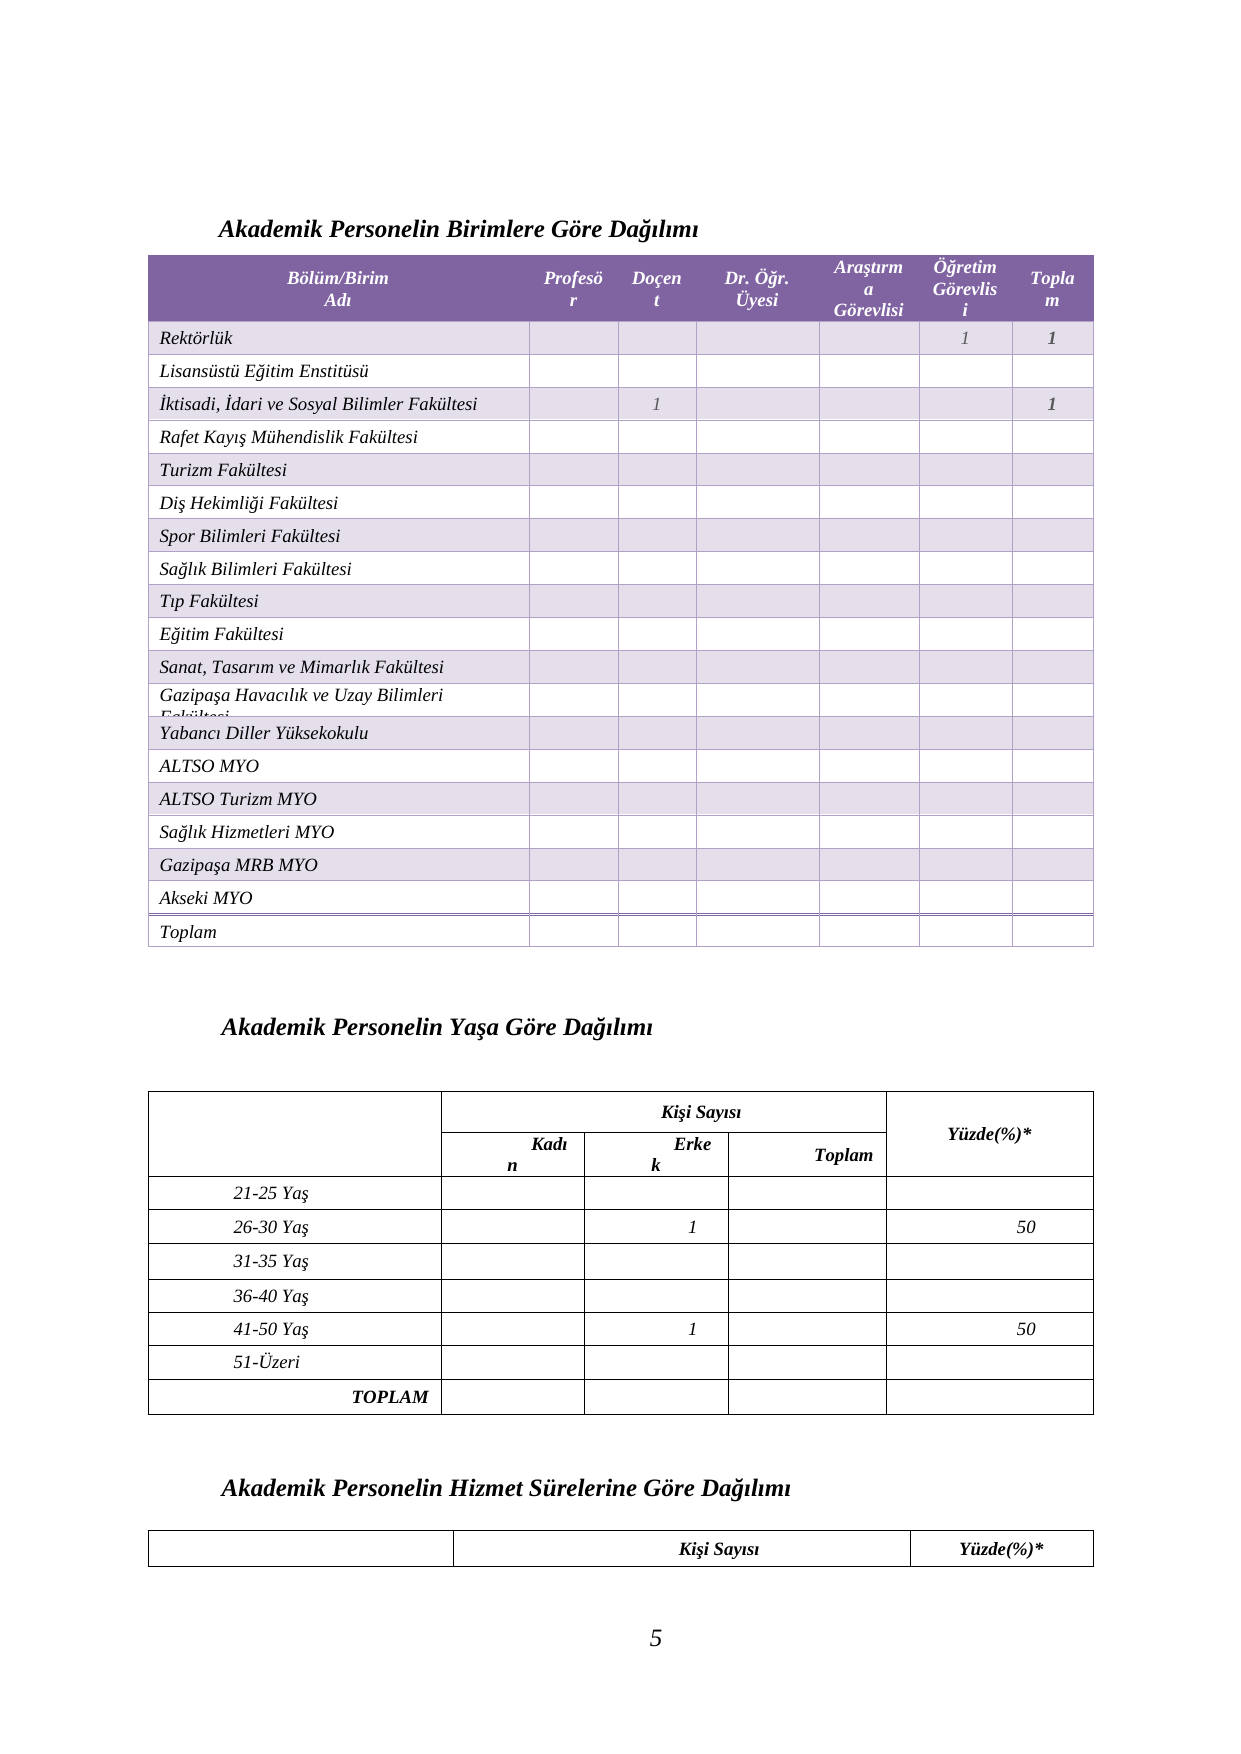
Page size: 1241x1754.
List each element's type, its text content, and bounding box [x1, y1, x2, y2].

table_cell [820, 585, 919, 617]
table_cell [820, 651, 919, 683]
table_cell [1013, 486, 1093, 518]
table_cell [530, 388, 618, 419]
table_cell [585, 1380, 728, 1414]
table_cell 1 [619, 388, 696, 419]
table_cell [619, 585, 696, 617]
table_cell [619, 881, 696, 913]
table_cell [1013, 454, 1093, 485]
table_cell [697, 881, 819, 913]
table_cell [820, 916, 919, 946]
table_cell [530, 355, 618, 387]
table_cell [619, 783, 696, 814]
table_cell Lisansüstü Eğitim Enstitüsü [149, 355, 529, 387]
table_cell [442, 1380, 584, 1414]
table_cell Sanat, Tasarım ve Mimarlık Fakültesi [149, 651, 529, 683]
table_cell [920, 486, 1012, 518]
table_cell [920, 454, 1012, 485]
table_cell [442, 1313, 584, 1345]
table_cell [697, 849, 819, 880]
table_cell [530, 585, 618, 617]
table_header Yüzde(%)* [911, 1531, 1093, 1566]
table_cell [530, 519, 618, 551]
table_cell [920, 388, 1012, 419]
table_cell Rektörlük [149, 322, 529, 354]
table_cell [530, 651, 618, 683]
table_cell [619, 519, 696, 551]
table_cell [1013, 816, 1093, 847]
table_cell [920, 881, 1012, 913]
table_cell [530, 750, 618, 782]
table_cell [1013, 618, 1093, 650]
table_cell [1013, 519, 1093, 551]
table_cell [920, 684, 1012, 716]
table_cell [619, 684, 696, 716]
table_cell [619, 421, 696, 452]
table_cell [920, 585, 1012, 617]
table_cell [1013, 552, 1093, 584]
table_cell [697, 916, 819, 946]
table_cell Gazipaşa Havacılık ve Uzay Bilimleri Fakültesi [149, 684, 529, 716]
table_cell [1013, 684, 1093, 716]
table_cell [1013, 651, 1093, 683]
table_cell [729, 1313, 886, 1345]
table_cell [585, 1244, 728, 1278]
table_cell [530, 454, 618, 485]
table_cell [820, 717, 919, 749]
table_cell 50 [887, 1313, 1093, 1345]
table_header [149, 1531, 453, 1566]
table_cell [442, 1244, 584, 1278]
table_cell 31-35 Yaş [149, 1244, 441, 1278]
table_cell [619, 849, 696, 880]
table_cell [697, 816, 819, 847]
text Akademik Personelin Hizmet Sürelerine Göre Dağılımı [148, 1473, 1093, 1502]
table_cell [920, 651, 1012, 683]
table_cell [697, 454, 819, 485]
table_cell [1013, 750, 1093, 782]
table_cell Erkek [585, 1133, 728, 1176]
table_cell [820, 388, 919, 419]
table_cell [729, 1380, 886, 1414]
table_header Kişi Sayısı [454, 1531, 910, 1566]
table_cell [619, 651, 696, 683]
table_cell 26-30 Yaş [149, 1210, 441, 1243]
table_cell [697, 750, 819, 782]
table_cell [530, 849, 618, 880]
table_cell [697, 519, 819, 551]
table_cell [1013, 585, 1093, 617]
table_cell [442, 1280, 584, 1312]
table_cell [887, 1380, 1093, 1414]
table_cell [820, 322, 919, 354]
table_cell [920, 750, 1012, 782]
table_cell [619, 454, 696, 485]
table_cell Akseki MYO [149, 881, 529, 913]
table_header Kişi Sayısı [442, 1092, 886, 1132]
table_header [149, 1092, 441, 1176]
table_cell [697, 651, 819, 683]
table_cell [820, 519, 919, 551]
table_cell [729, 1244, 886, 1278]
table_cell Sağlık Hizmetleri MYO [149, 816, 529, 847]
table_header Doçent [619, 256, 696, 321]
table_cell [585, 1346, 728, 1378]
table_header Araştırma Görevlisi [820, 256, 919, 321]
table_cell [1013, 881, 1093, 913]
table_cell Toplam [729, 1133, 886, 1176]
table_cell [697, 585, 819, 617]
table_cell [729, 1280, 886, 1312]
text Akademik Personelin Yaşa Göre Dağılımı [148, 1012, 1093, 1041]
table_cell [820, 454, 919, 485]
table_cell [442, 1177, 584, 1209]
table_cell [820, 750, 919, 782]
table_cell 1 [585, 1313, 728, 1345]
table_cell [1013, 916, 1093, 946]
table_cell Rafet Kayış Mühendislik Fakültesi [149, 421, 529, 452]
table_cell [920, 816, 1012, 847]
table_cell [619, 355, 696, 387]
table_cell [820, 881, 919, 913]
table_cell [619, 486, 696, 518]
table_cell [920, 421, 1012, 452]
table_cell 36-40 Yaş [149, 1280, 441, 1312]
table_cell [697, 421, 819, 452]
table_cell [697, 322, 819, 354]
table_cell Tıp Fakültesi [149, 585, 529, 617]
table_cell [697, 388, 819, 419]
table_cell Gazipaşa MRB MYO [149, 849, 529, 880]
table_cell [530, 783, 618, 814]
table_cell İktisadi, İdari ve Sosyal Bilimler Fakültesi [149, 388, 529, 419]
table_cell 51-Üzeri [149, 1346, 441, 1378]
table_cell ALTSO Turizm MYO [149, 783, 529, 814]
table_cell [1013, 355, 1093, 387]
table_cell [442, 1346, 584, 1378]
table_cell 1 [1013, 388, 1093, 419]
table_cell [1013, 849, 1093, 880]
table_cell 21-25 Yaş [149, 1177, 441, 1209]
table_cell [619, 618, 696, 650]
table_cell [619, 916, 696, 946]
table_cell [619, 750, 696, 782]
table_cell [442, 1210, 584, 1243]
table_cell 1 [585, 1210, 728, 1243]
table_cell Toplam [149, 916, 529, 946]
table_cell 41-50 Yaş [149, 1313, 441, 1345]
table_cell [887, 1244, 1093, 1278]
table_header Toplam [1013, 256, 1093, 321]
table_cell [619, 552, 696, 584]
table_cell [619, 322, 696, 354]
table_cell [887, 1346, 1093, 1378]
table_cell [697, 552, 819, 584]
table_header Yüzde(%)* [887, 1092, 1093, 1176]
table_cell [697, 783, 819, 814]
table_cell [530, 552, 618, 584]
table_cell Diş Hekimliği Fakültesi [149, 486, 529, 518]
table_cell [729, 1346, 886, 1378]
table_cell Spor Bilimleri Fakültesi [149, 519, 529, 551]
table_cell [920, 618, 1012, 650]
table_cell [530, 618, 618, 650]
table_cell [920, 552, 1012, 584]
table_cell TOPLAM [149, 1380, 441, 1414]
table_cell [1013, 717, 1093, 749]
table_cell [729, 1210, 886, 1243]
table_cell [1013, 421, 1093, 452]
table_cell [820, 355, 919, 387]
table_cell Sağlık Bilimleri Fakültesi [149, 552, 529, 584]
table_cell [920, 783, 1012, 814]
table_cell 50 [887, 1210, 1093, 1243]
table_cell 1 [920, 322, 1012, 354]
table_cell [820, 552, 919, 584]
table_cell [820, 783, 919, 814]
table_cell [530, 881, 618, 913]
table_cell [619, 816, 696, 847]
table_cell [585, 1280, 728, 1312]
table_header Profesör [530, 256, 618, 321]
table_header Dr. Öğr. Üyesi [697, 256, 819, 321]
table_cell [820, 816, 919, 847]
table_cell [530, 421, 618, 452]
table_cell [530, 684, 618, 716]
table_cell [920, 916, 1012, 946]
table_cell [697, 684, 819, 716]
table_cell [887, 1280, 1093, 1312]
table_cell [530, 816, 618, 847]
table_cell [920, 717, 1012, 749]
table_cell [530, 486, 618, 518]
table_cell [530, 717, 618, 749]
table_cell [920, 849, 1012, 880]
table_cell [920, 519, 1012, 551]
text Akademik Personelin Birimlere Göre Dağılımı [148, 214, 1093, 243]
table_cell [1013, 783, 1093, 814]
table_cell [920, 355, 1012, 387]
table_cell [729, 1177, 886, 1209]
table_cell [619, 717, 696, 749]
table_cell Turizm Fakültesi [149, 454, 529, 485]
table_cell [820, 421, 919, 452]
table_cell [697, 717, 819, 749]
table_cell [697, 486, 819, 518]
table_cell [530, 322, 618, 354]
table_cell Eğitim Fakültesi [149, 618, 529, 650]
table_cell [820, 684, 919, 716]
table_header Bölüm/Birim Adı [149, 256, 529, 321]
table_cell [820, 849, 919, 880]
table_cell [530, 916, 618, 946]
table_cell [697, 355, 819, 387]
table_header Öğretim Görevlisi [920, 256, 1012, 321]
table_cell [820, 486, 919, 518]
table_cell [887, 1177, 1093, 1209]
table_cell ALTSO MYO [149, 750, 529, 782]
table_cell [697, 618, 819, 650]
table_cell [820, 618, 919, 650]
table_cell [585, 1177, 728, 1209]
table_cell Yabancı Diller Yüksekokulu [149, 717, 529, 749]
table_cell 1 [1013, 322, 1093, 354]
table_cell Kadın [442, 1133, 584, 1176]
